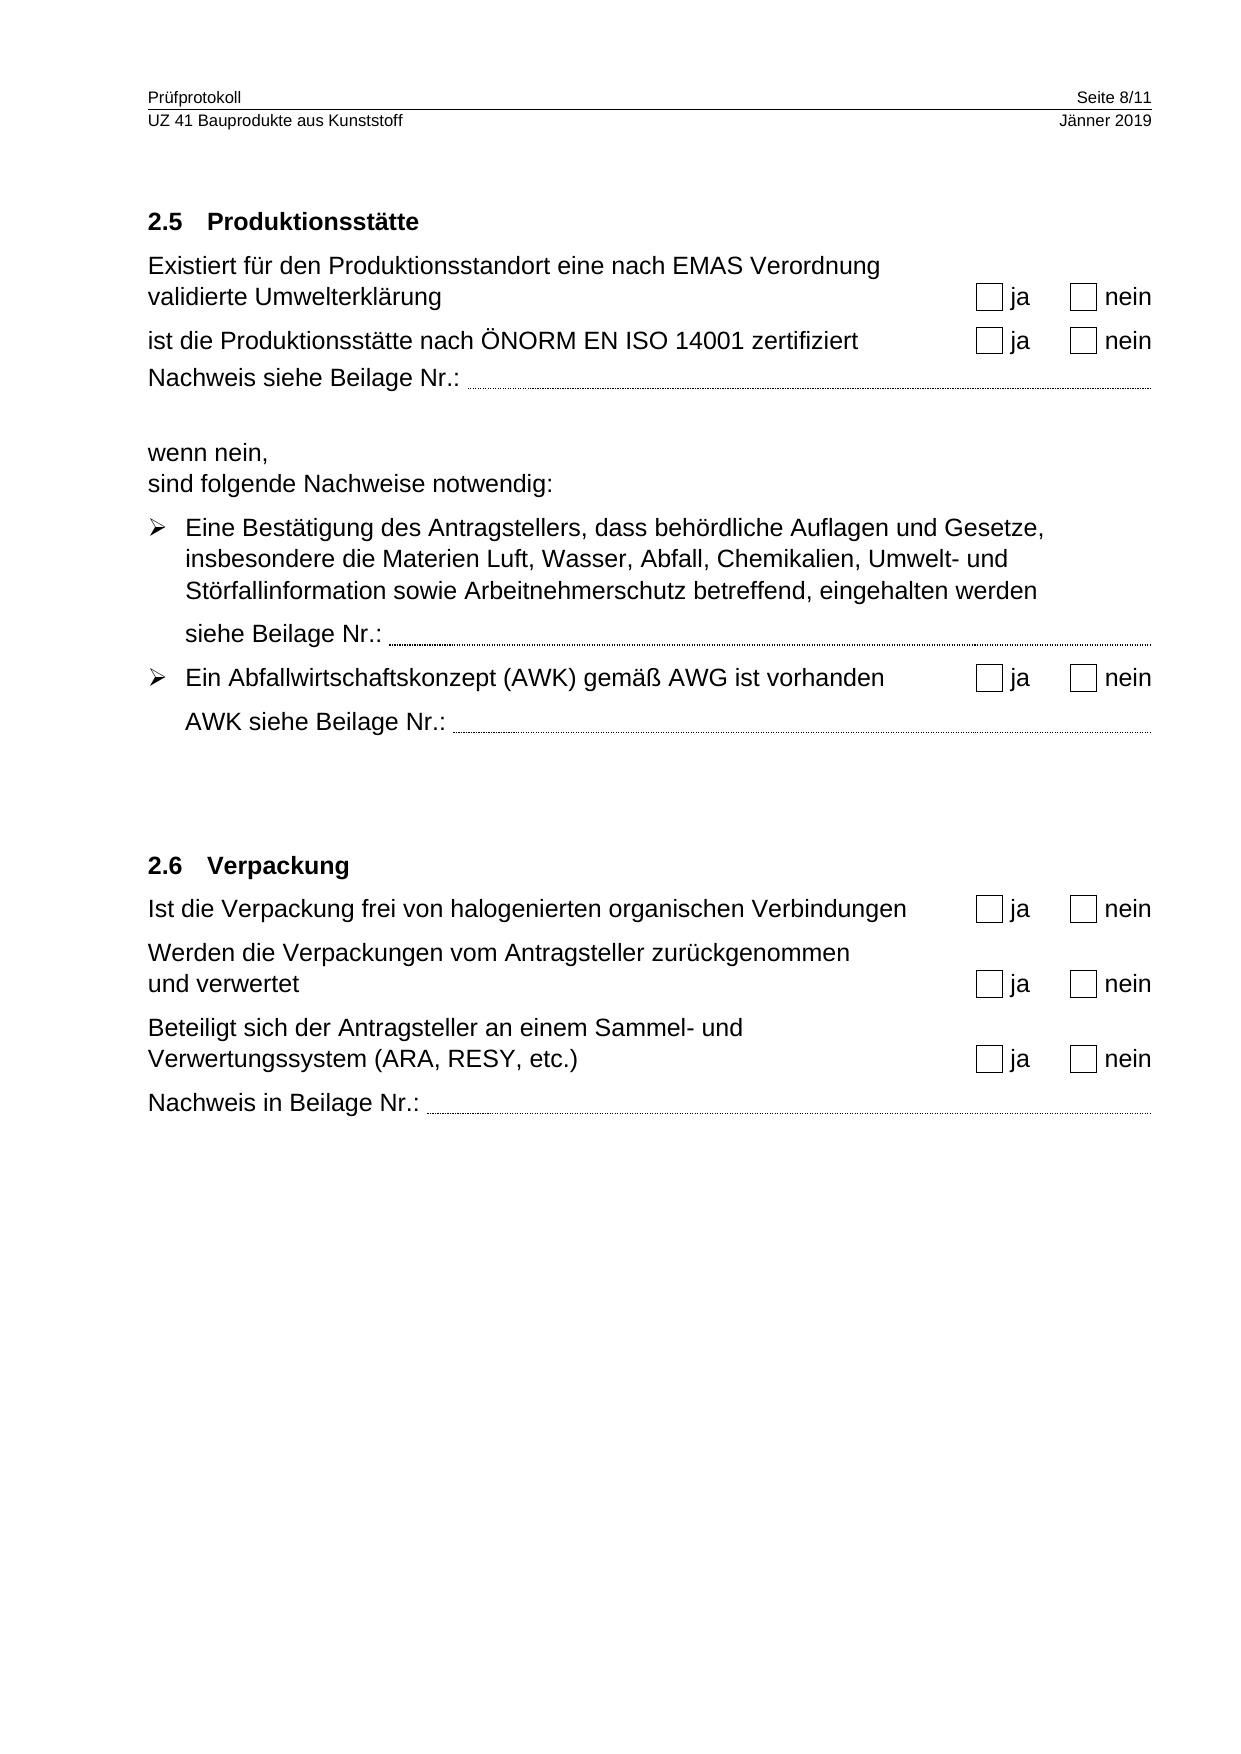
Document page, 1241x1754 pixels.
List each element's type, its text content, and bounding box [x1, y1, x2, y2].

text Nachweis in Beilage Nr.: [148, 1086, 1152, 1117]
text Nachweis siehe Beilage Nr.: [148, 361, 1152, 423]
list Existiert für den Produktionsstandort eine nach EMAS Verordnung validierte Umwelterklärung ja nein [148, 248, 1152, 311]
text Werden die Verpackungen vom Antragsteller zurückgenommen und verwertet ja nein [148, 936, 1152, 998]
list Verpackung [148, 848, 1152, 879]
list Ein Abfallwirtschaftskonzept (AWK) gemäß AWG ist vorhanden ja nein [148, 661, 1152, 692]
list Eine Bestätigung des Antragstellers, dass behördliche Auflagen und Gesetze, insbesondere die Materien Luft, Wasser, Abfall, Chemikalien, Umwelt- und Störfallinformation sowie Arbeitnehmerschutz betreffend, eingehalten werden [148, 511, 1152, 604]
subtitle Produktionsstätte [148, 204, 1152, 236]
text AWK siehe Beilage Nr.: [185, 704, 1152, 736]
text ist die Produktionsstätte nach ÖNORM EN ISO 14001 zertifiziert ja nein [148, 323, 1152, 354]
text wenn nein, sind folgende Nachweise notwendig: [148, 436, 1152, 498]
text siehe Beilage Nr.: [185, 617, 1152, 648]
text Ist die Verpackung frei von halogenierten organischen Verbindungen ja nein [148, 892, 1152, 923]
text Beteiligt sich der Antragsteller an einem Sammel- und Verwertungssystem (ARA, RESY, etc.) ja nein [148, 1011, 1152, 1073]
